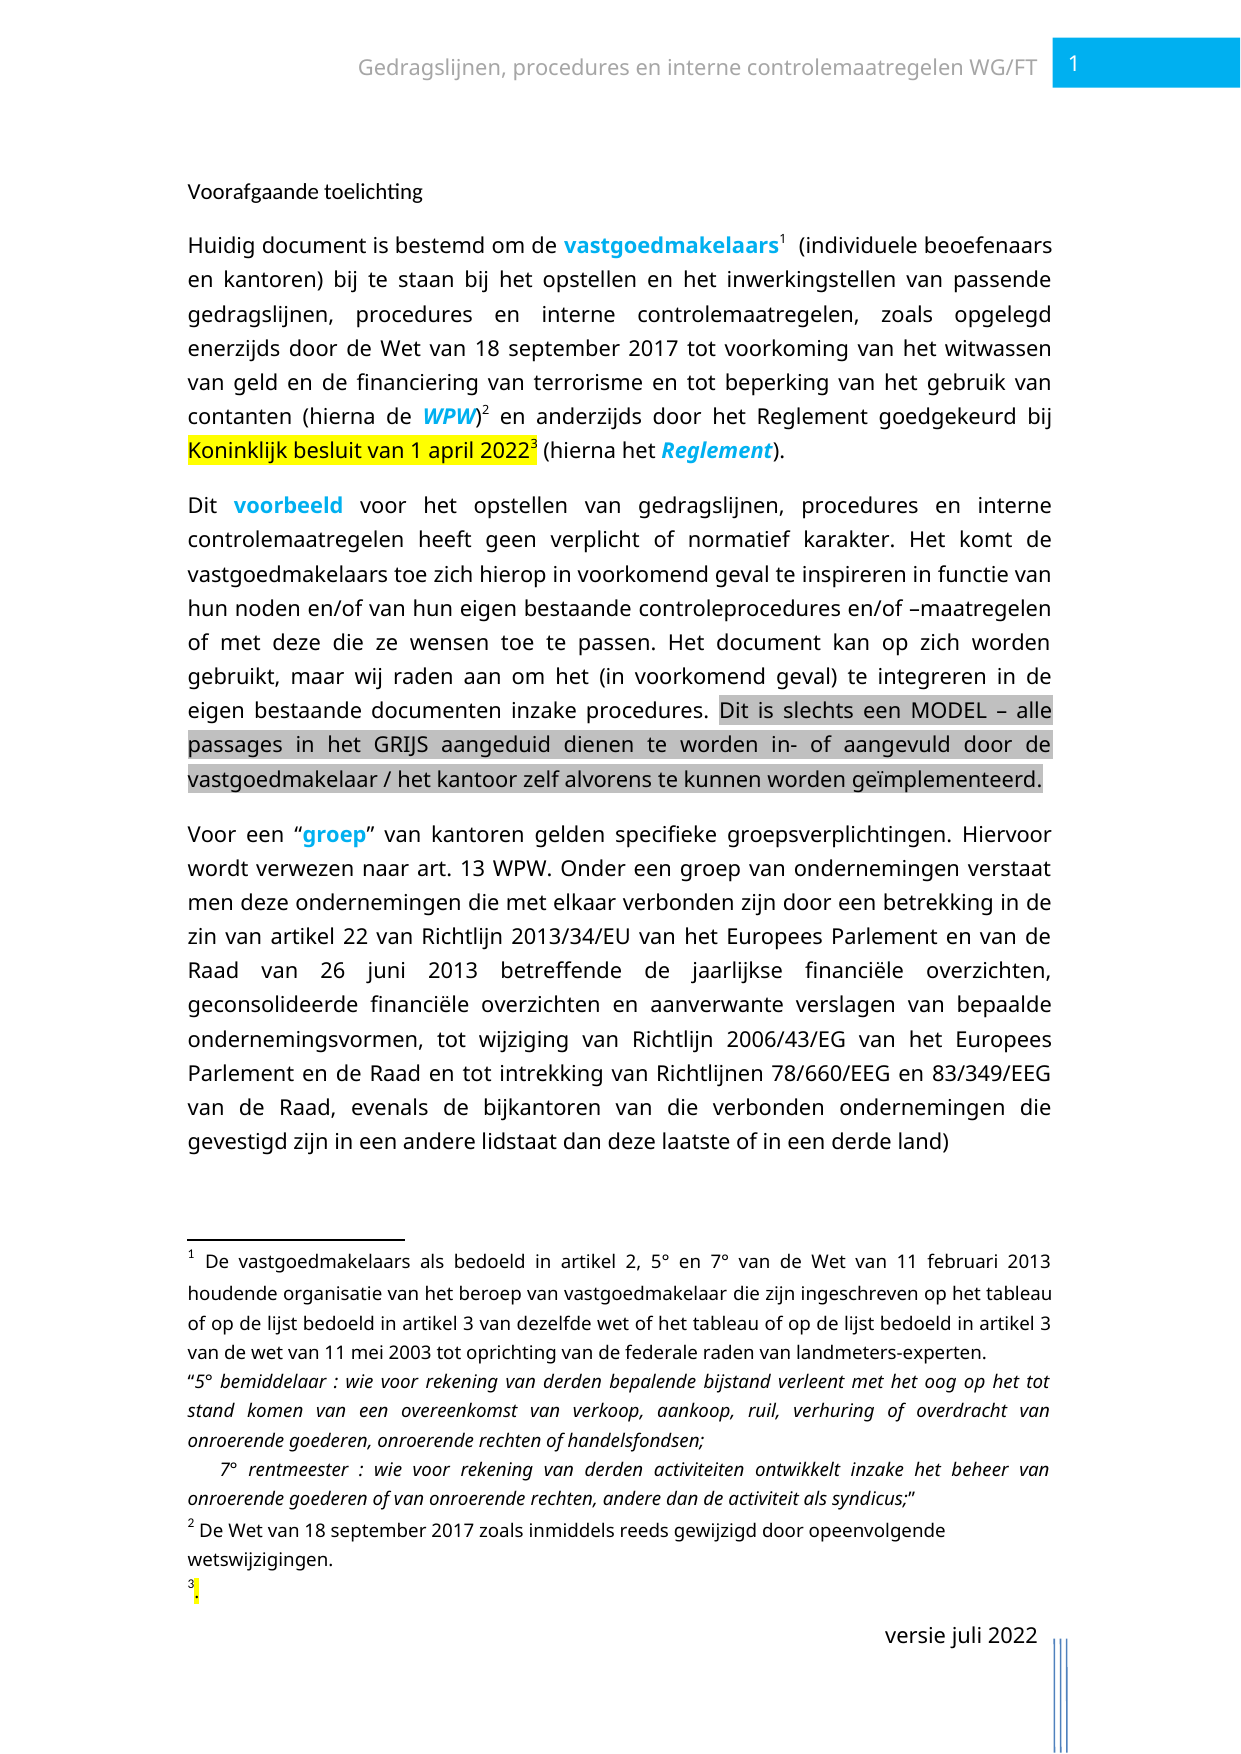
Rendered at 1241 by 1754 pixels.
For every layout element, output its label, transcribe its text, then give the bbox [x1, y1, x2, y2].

subtitle Voorafgaande toelichting [187, 177, 1053, 205]
text Dit voorbeeld voor het opstellen van gedragslijnen, procedures en interne controlemaatregelen heeft geen verplicht of normatief karakter. Het komt de vastgoedmakelaars toe zich hierop in voorkomend geval te inspireren in functie van hun noden en/of van hun eigen bestaande controleprocedures en/of –maatregelen of met deze die ze wensen toe te passen. Het document kan op zich worden gebruikt, maar wij raden aan om het (in voorkomend geval) te integreren in de eigen bestaande documenten inzake procedures. Dit is slechts een MODEL – alle passages in het GRIJS aangeduid dienen te worden in- of aangevuld door de vastgoedmakelaar / het kantoor zelf alvorens te kunnen worden geïmplementeerd. [187, 490, 1053, 793]
text Huidig document is bestemd om de vastgoedmakelaars (individuele beoefenaars en kantoren) bij te staan bij het opstellen en het inwerkingstellen van passende gedragslijnen, procedures en interne controlemaatregelen, zoals opgelegd enerzijds door de Wet van 18 september 2017 tot voorkoming van het witwassen van geld en de financiering van terrorisme en tot beperking van het gebruik van contanten (hierna de WPW) en anderzijds door het Reglement goedgekeurd bij Koninklijk besluit van 1 april 2022 (hierna het Reglement). [187, 230, 1053, 465]
text Voor een “groep” van kantoren gelden specifieke groepsverplichtingen. Hiervoor wordt verwezen naar art. 13 WPW. Onder een groep van ondernemingen verstaat men deze ondernemingen die met elkaar verbonden zijn door een betrekking in de zin van artikel 22 van Richtlijn 2013/34/EU van het Europees Parlement en van de Raad van 26 juni 2013 betreffende de jaarlijkse financiële overzichten, geconsolideerde financiële overzichten en aanverwante verslagen van bepaalde ondernemingsvormen, tot wijziging van Richtlijn 2006/43/EG van het Europees Parlement en de Raad en tot intrekking van Richtlijnen 78/660/EEG en 83/349/EEG van de Raad, evenals de bijkantoren van die verbonden ondernemingen die gevestigd zijn in een andere lidstaat dan deze laatste of in een derde land) [187, 819, 1053, 1156]
